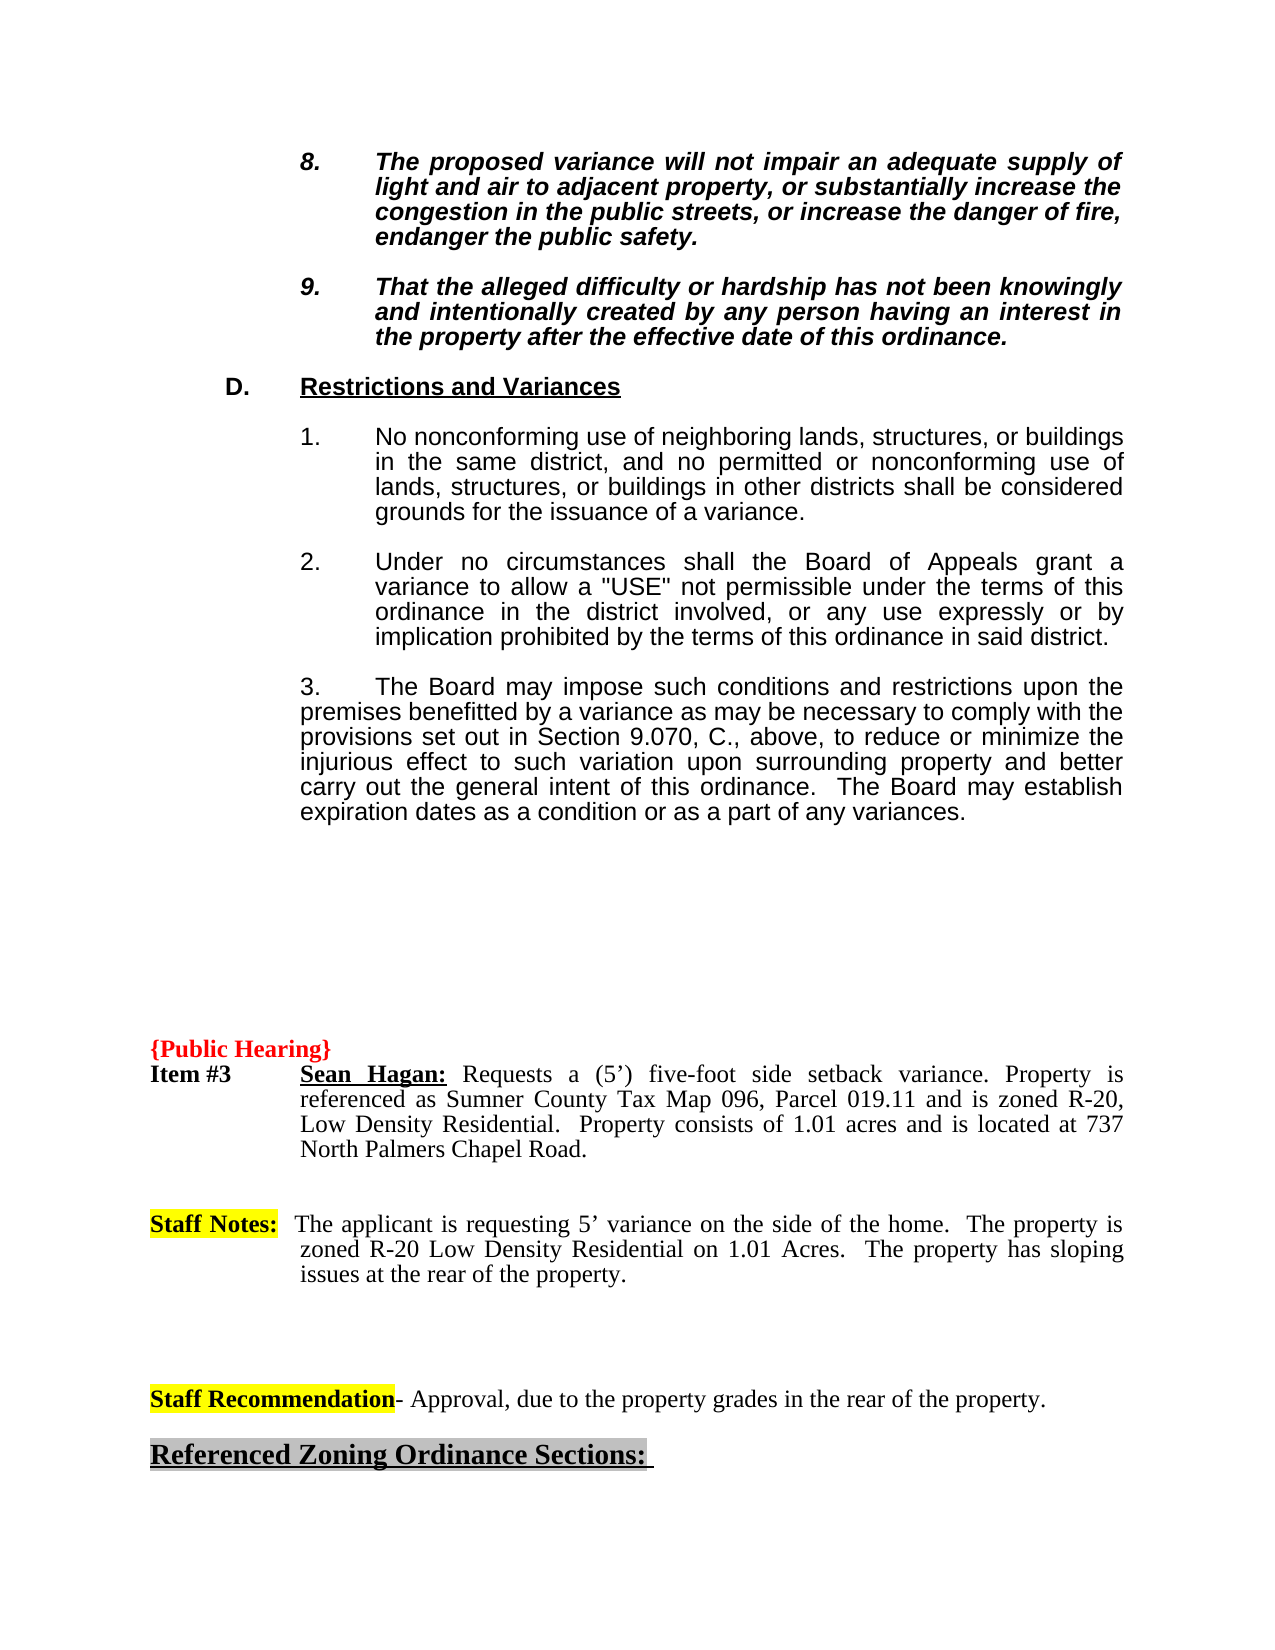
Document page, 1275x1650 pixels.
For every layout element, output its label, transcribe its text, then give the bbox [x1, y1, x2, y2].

text 2. Under no circumstances shall the Board of Appeals grant a variance to allow a "USE" not permissible under the terms of this ordinance in the district involved, or any use expressly or by implication prohibited by the terms of this ordinance in said district. [150, 550, 1125, 650]
text Staff Notes: The applicant is requesting 5’ variance on the side of the home. The property is zoned R-20 Low Density Residential on 1.01 Acres. The property has sloping issues at the rear of the property. [150, 1212, 1125, 1287]
text {Public Hearing} [150, 1037, 1125, 1062]
text Referenced Zoning Ordinance Sections: [150, 1437, 1125, 1471]
text 9. That the alleged difficulty or hardship has not been knowingly and intentionally created by any person having an interest in the property after the effective date of this ordinance. [150, 275, 1125, 350]
text Staff Recommendation- Approval, due to the property grades in the rear of the property. [395, 1387, 1125, 1412]
text 3. The Board may impose such conditions and restrictions upon the premises benefitted by a variance as may be necessary to comply with the provisions set out in Section 9.070, C., above, to reduce or minimize the injurious effect to such variation upon surrounding property and better carry out the general intent of this ordinance. The Board may establish expiration dates as a condition or as a part of any variances. [150, 675, 1125, 825]
text D. Restrictions and Variances [150, 375, 1125, 400]
text 8. The proposed variance will not impair an adequate supply of light and air to adjacent property, or substantially increase the congestion in the public streets, or increase the danger of fire, endanger the public safety. [150, 150, 1125, 250]
text 1. No nonconforming use of neighboring lands, structures, or buildings in the same district, and no permitted or nonconforming use of lands, structures, or buildings in other districts shall be considered grounds for the issuance of a variance. [150, 425, 1125, 525]
text Item #3 Sean Hagan: Requests a (5’) five-foot side setback variance. Property is referenced as Sumner County Tax Map 096, Parcel 019.11 and is zoned R-20, Low Density Residential. Property consists of 1.01 acres and is located at 737 North Palmers Chapel Road. [150, 1062, 1125, 1162]
